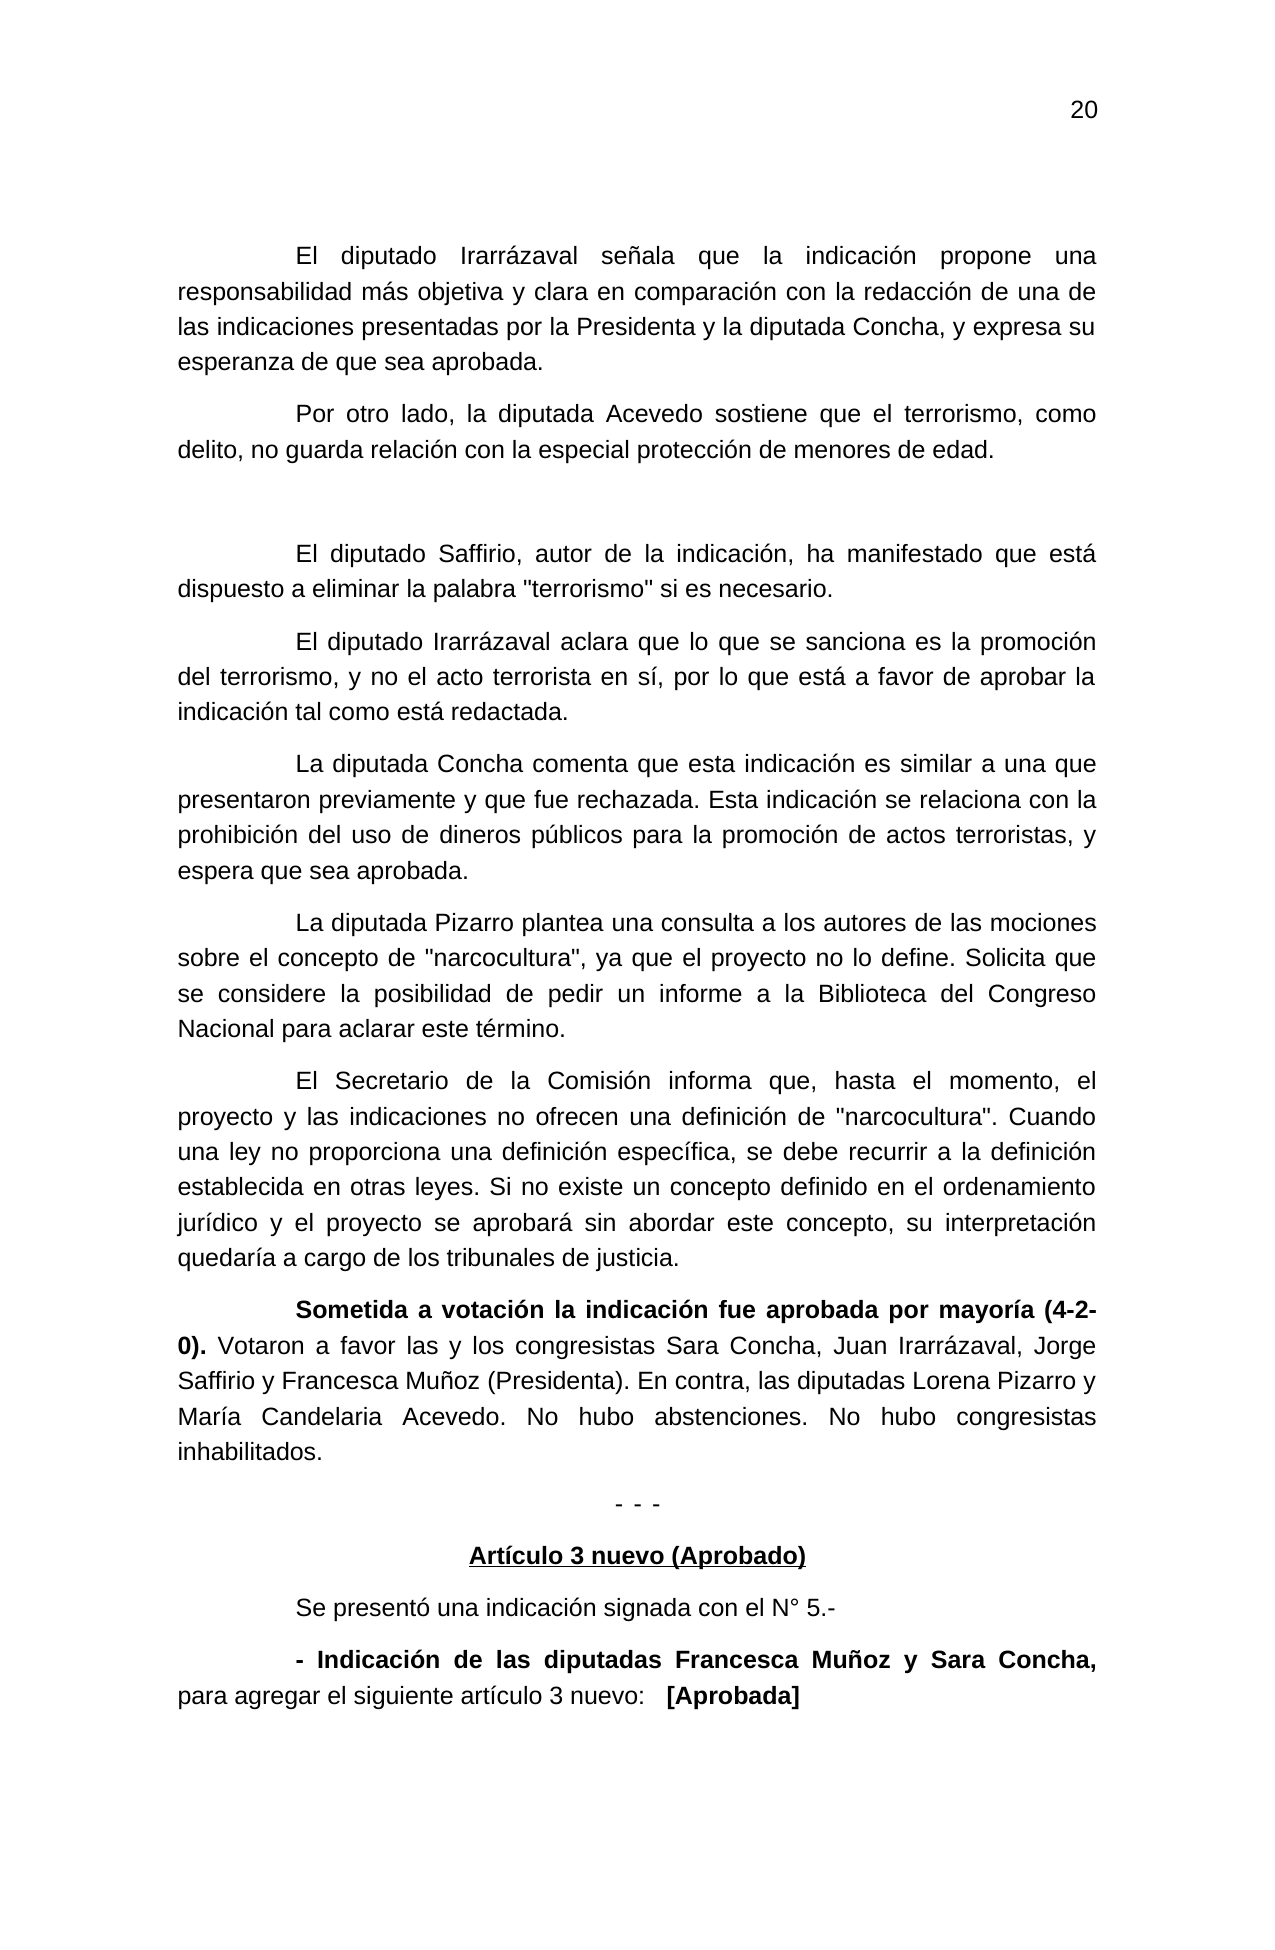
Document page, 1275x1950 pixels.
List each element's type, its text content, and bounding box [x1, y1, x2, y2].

text El Secretario de la Comisión informa que, hasta el momento, el proyecto y las indicaciones no ofrecen una definición de "narcocultura". Cuando una ley no proporciona una definición específica, se debe recurrir a la definición establecida en otras leyes. Si no existe un concepto definido en el ordenamiento jurídico y el proyecto se aprobará sin abordar este concepto, su interpretación quedaría a cargo de los tribunales de justicia. [177, 1061, 1098, 1274]
subtitle Artículo 3 nuevo (Aprobado) [177, 1536, 1098, 1572]
text Sometida a votación la indicación fue aprobada por mayoría (4-2-0). Votaron a favor las y los congresistas Sara Concha, Juan Irarrázaval, Jorge Saffirio y Francesca Muñoz (Presidenta). En contra, las diputadas Lorena Pizarro y María Candelaria Acevedo. No hubo abstenciones. No hubo congresistas inhabilitados. [177, 1290, 1098, 1467]
text El diputado Irarrázaval aclara que lo que se sanciona es la promoción del terrorismo, y no el acto terrorista en sí, por lo que está a favor de aprobar la indicación tal como está redactada. [177, 622, 1098, 728]
text El diputado Saffirio, autor de la indicación, ha manifestado que está dispuesto a eliminar la palabra "terrorismo" si es necesario. [177, 534, 1098, 605]
text --- [177, 1484, 1098, 1519]
text Se presentó una indicación signada con el N° 5.- [177, 1588, 1098, 1624]
text Por otro lado, la diputada Acevedo sostiene que el terrorismo, como delito, no guarda relación con la especial protección de menores de edad. [177, 394, 1098, 465]
text - Indicación de las diputadas Francesca Muñoz y Sara Concha, para agregar el siguiente artículo 3 nuevo: [Aprobada] [177, 1640, 1098, 1711]
text El diputado Irarrázaval señala que la indicación propone una responsabilidad más objetiva y clara en comparación con la redacción de una de las indicaciones presentadas por la Presidenta y la diputada Concha, y expresa su esperanza de que sea aprobada. [177, 236, 1098, 378]
text La diputada Concha comenta que esta indicación es similar a una que presentaron previamente y que fue rechazada. Esta indicación se relaciona con la prohibición del uso de dineros públicos para la promoción de actos terroristas, y espera que sea aprobada. [177, 744, 1098, 886]
text La diputada Pizarro plantea una consulta a los autores de las mociones sobre el concepto de "narcocultura", ya que el proyecto no lo define. Solicita que se considere la posibilidad de pedir un informe a la Biblioteca del Congreso Nacional para aclarar este término. [177, 903, 1098, 1044]
